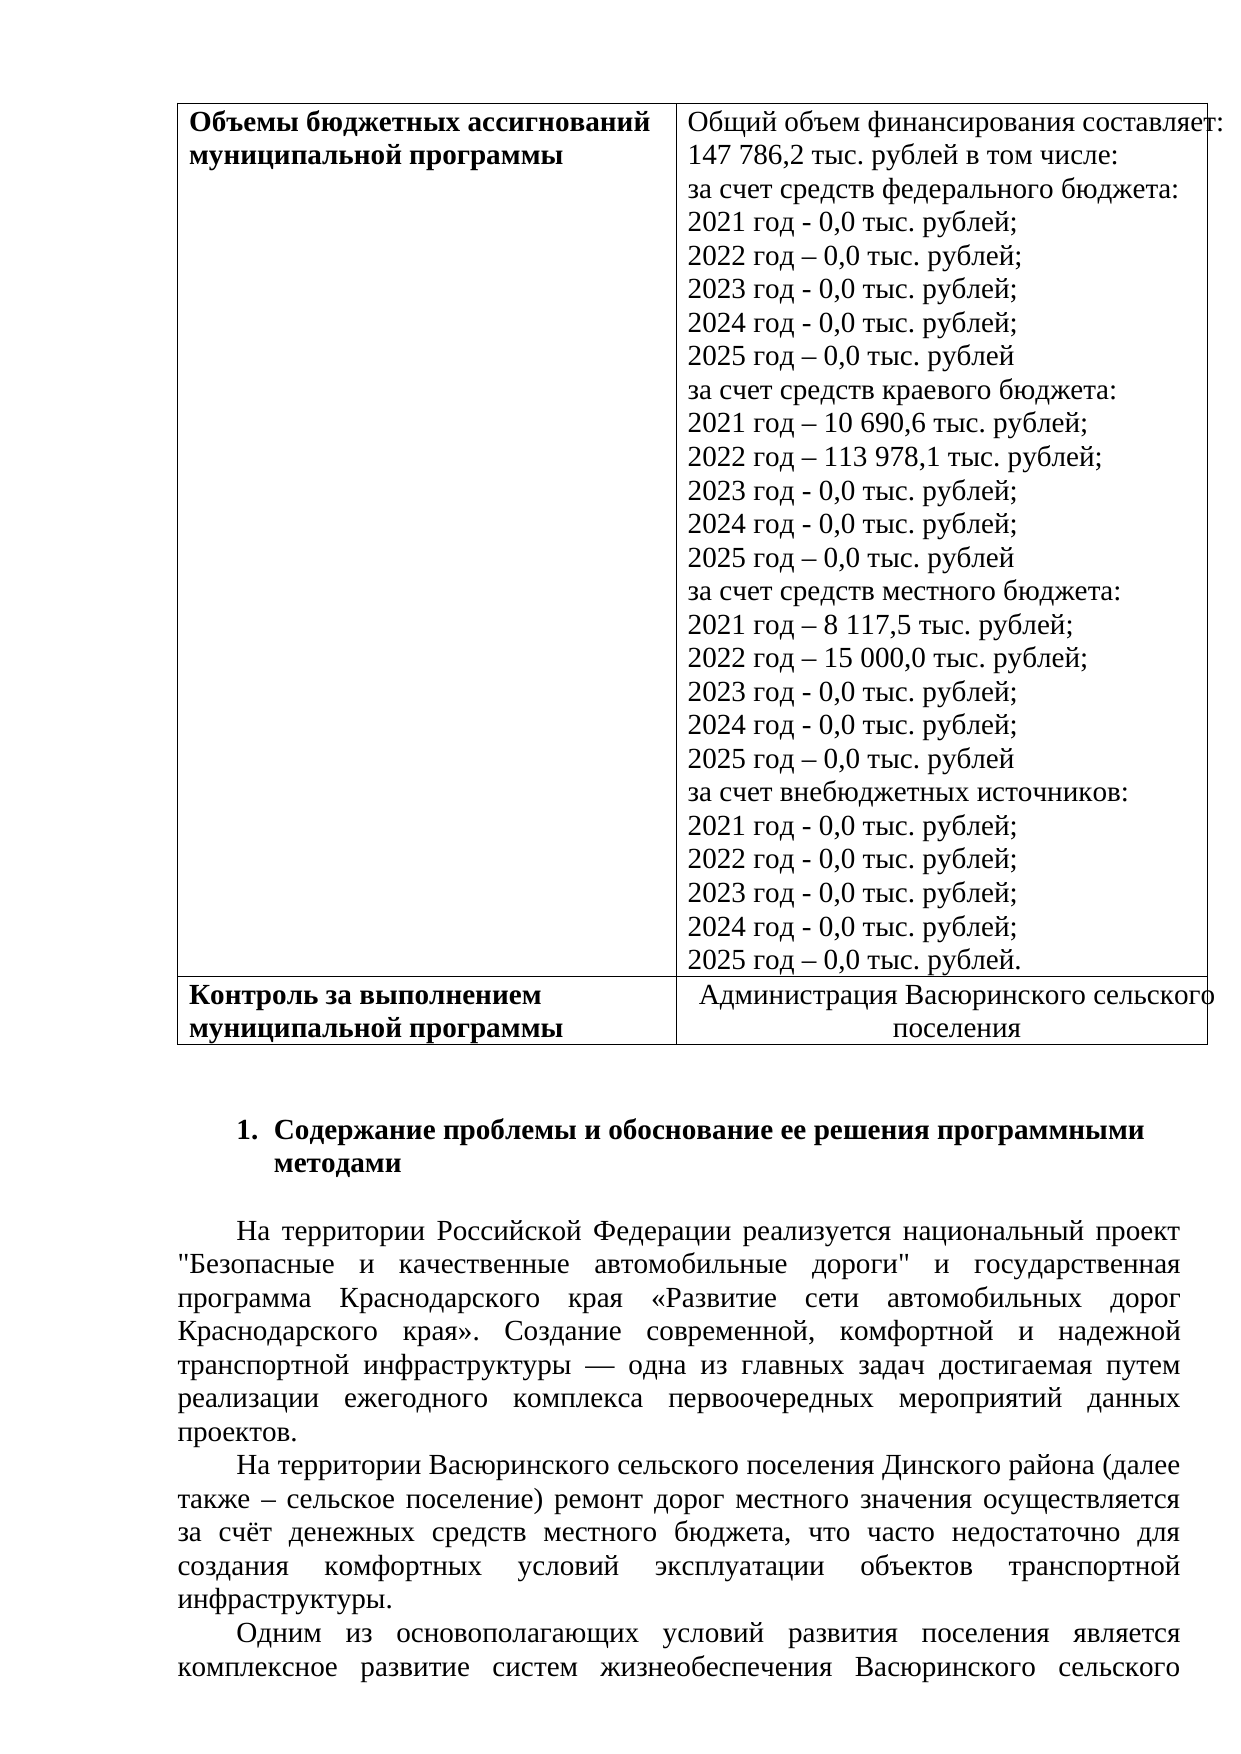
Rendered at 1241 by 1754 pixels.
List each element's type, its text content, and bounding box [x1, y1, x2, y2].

table_cell Общий объем финансирования составляет: 147 786,2 тыс. рублей в том числе: за счет средств федерального бюджета: 2021 год - 0,0 тыс. рублей; 2022 год – 0,0 тыс. рублей; 2023 год - 0,0 тыс. рублей; 2024 год - 0,0 тыс. рублей; 2025 год – 0,0 тыс. рублей за счет средств краевого бюджета: 2021 год – 10 690,6 тыс. рублей; 2022 год – 113 978,1 тыс. рублей; 2023 год - 0,0 тыс. рублей; 2024 год - 0,0 тыс. рублей; 2025 год – 0,0 тыс. рублей за счет средств местного бюджета: 2021 год – 8 117,5 тыс. рублей; 2022 год – 15 000,0 тыс. рублей; 2023 год - 0,0 тыс. рублей; 2024 год - 0,0 тыс. рублей; 2025 год – 0,0 тыс. рублей за счет внебюджетных источников: 2021 год - 0,0 тыс. рублей; 2022 год - 0,0 тыс. рублей; 2023 год - 0,0 тыс. рублей; 2024 год - 0,0 тыс. рублей; 2025 год – 0,0 тыс. рублей. [677, 104, 1207, 976]
text На территории Российской Федерации реализуется национальный проект "Безопасные и качественные автомобильные дороги" и государственная программа Краснодарского края «Развитие сети автомобильных дорог Краснодарского края». Создание современной, комфортной и надежной транспортной инфраструктуры — одна из главных задач достигаемая путем реализации ежегодного комплекса первоочередных мероприятий данных проектов. [177, 1213, 1181, 1447]
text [177, 1615, 1181, 1682]
table_cell Администрация Васюринского сельского поселения [677, 977, 1207, 1044]
table_cell Контроль за выполнением муниципальной программы [178, 977, 676, 1044]
table_cell Объемы бюджетных ассигнований муниципальной программы [178, 104, 676, 976]
text На территории Васюринского сельского поселения Динского района (далее также – сельское поселение) ремонт дорог местного значения осуществляется за счёт денежных средств местного бюджета, что часто недостаточно для создания комфортных условий эксплуатации объектов транспортной инфраструктуры. [177, 1447, 1181, 1615]
list Содержание проблемы и обоснование ее решения программными методами [236, 1112, 1181, 1179]
